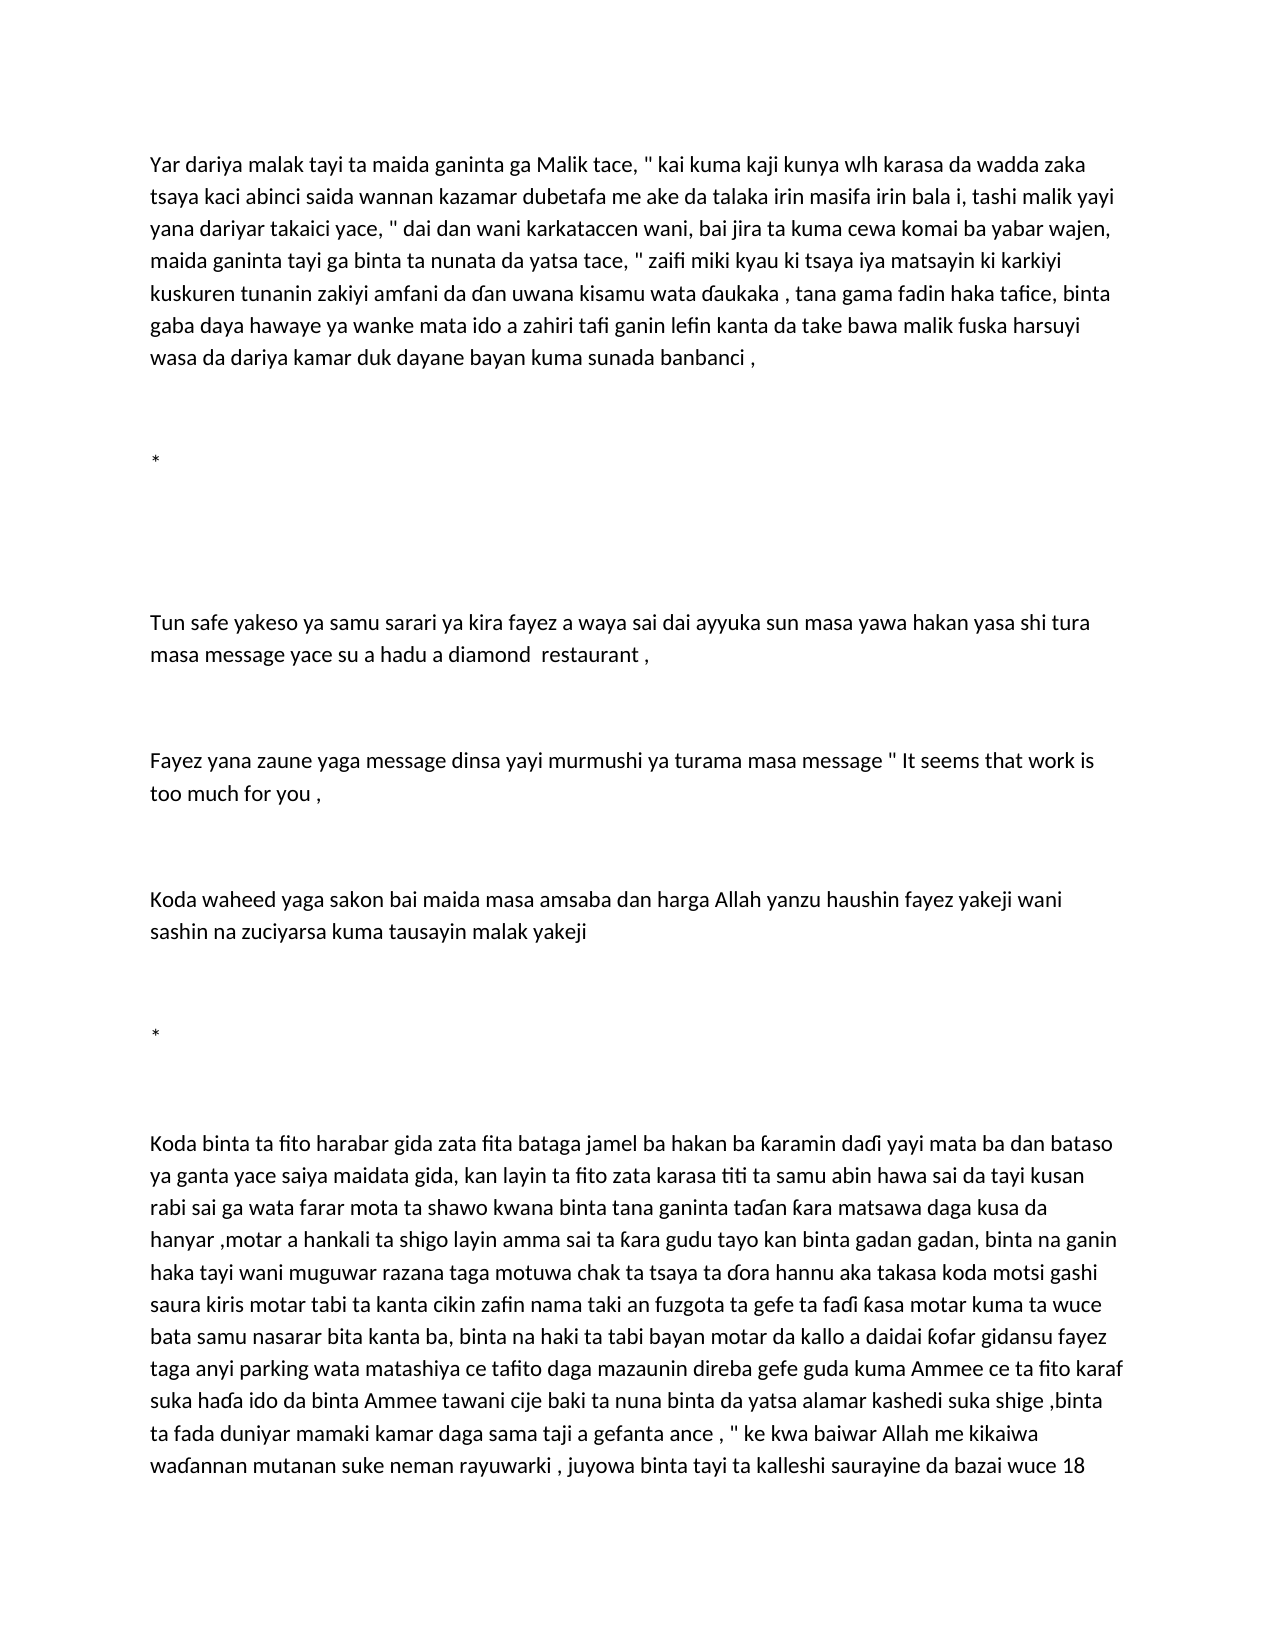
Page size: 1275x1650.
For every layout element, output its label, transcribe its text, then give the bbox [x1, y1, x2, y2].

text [150, 1129, 1125, 1479]
text Koda waheed yaga sakon bai maida masa amsaba dan harga Allah yanzu haushin fayez yakeji wani sashin na zuciyarsa kuma tausayin malak yakeji [150, 885, 1125, 945]
text * [150, 449, 1125, 477]
text Tun safe yakeso ya samu sarari ya kira fayez a waya sai dai ayyuka sun masa yawa hakan yasa shi tura masa message yace su a hadu a diamond restaurant , [150, 608, 1125, 668]
text Fayez yana zaune yaga message dinsa yayi murmushi ya turama masa message " It seems that work is too much for you , [150, 746, 1125, 807]
text Yar dariya malak tayi ta maida ganinta ga Malik tace, " kai kuma kaji kunya wlh karasa da wadda zaka tsaya kaci abinci saida wannan kazamar dubetafa me ake da talaka irin masifa irin bala i, tashi malik yayi yana dariyar takaici yace, " dai dan wani karkataccen wani, bai jira ta kuma cewa komai ba yabar wajen, maida ganinta tayi ga binta ta nunata da yatsa tace, " zaifi miki kyau ki tsaya iya matsayin ki karkiyi kuskuren tunanin zakiyi amfani da ɗan uwana kisamu wata ɗaukaka , tana gama fadin haka tafice, binta gaba daya hawaye ya wanke mata ido a zahiri tafi ganin lefin kanta da take bawa malik fuska harsuyi wasa da dariya kamar duk dayane bayan kuma sunada banbanci , [150, 150, 1125, 371]
text * [150, 1023, 1125, 1051]
